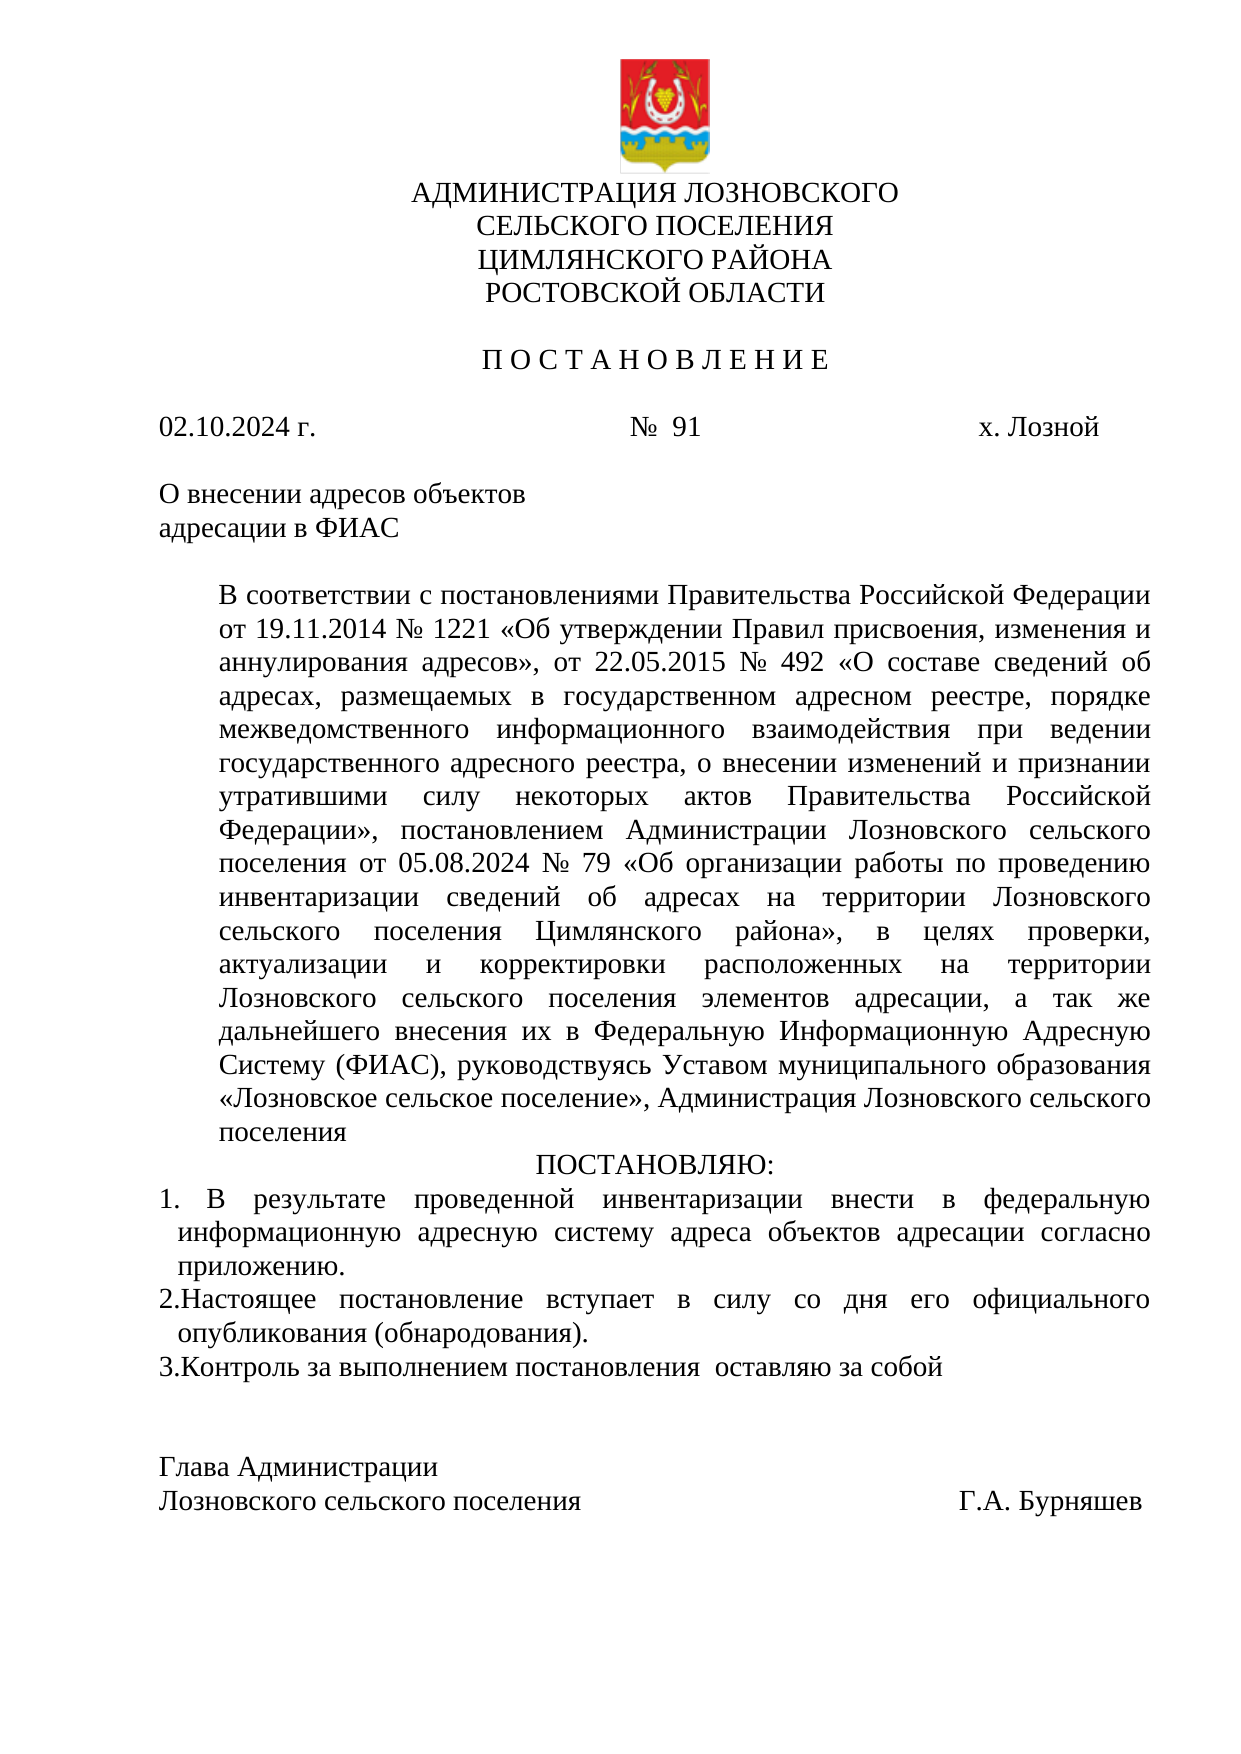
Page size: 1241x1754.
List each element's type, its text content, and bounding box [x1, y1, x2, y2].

text В соответствии с постановлениями Правительства Российской Федерации от 19.11.2014 № 1221 «Об утверждении Правил присвоения, изменения и аннулирования адресов», от 22.05.2015 № 492 «О составе сведений об адресах, размещаемых в государственном адресном реестре, порядке межведомственного информационного взаимодействия при ведении государственного адресного реестра, о внесении изменений и признании утратившими силу некоторых актов Правительства Российской Федерации», постановлением Администрации Лозновского сельского поселения от 05.08.2024 № 79 «Об организации работы по проведению инвентаризации сведений об адресах на территории Лозновского сельского поселения Цимлянского района», в целях проверки, актуализации и корректировки расположенных на территории Лозновского сельского поселения элементов адресации, а так же дальнейшего внесения их в Федеральную Информационную Адресную Систему (ФИАС), руководствуясь Уставом муниципального образования «Лозновское сельское поселение», Администрация Лозновского сельского поселения [177, 577, 1152, 1147]
text СЕЛЬСКОГО ПОСЕЛЕНИЯ [158, 208, 1152, 242]
text О внесении адресов объектов [158, 477, 1152, 510]
text АДМИНИСТРАЦИЯ ЛОЗНОВСКОГО [158, 175, 1152, 208]
text РОСТОВСКОЙ ОБЛАСТИ [158, 275, 1152, 309]
text 2.Настоящее постановление вступает в силу со дня его официального опубликования (обнародования). [158, 1282, 1152, 1349]
text ЦИМЛЯНСКОГО РАЙОНА [158, 242, 1152, 275]
text 1. В результате проведенной инвентаризации внести в федеральную информационную адресную систему адреса объектов адресации согласно приложению. [158, 1181, 1152, 1282]
text Глава Администрации [158, 1449, 1152, 1483]
text П О С Т А Н О В Л Е Н И Е [158, 342, 1152, 376]
text ПОСТАНОВЛЯЮ: [158, 1147, 1152, 1181]
text 02.10.2024 г. № 91 х. Лозной [158, 409, 1152, 443]
text адресации в ФИАС [158, 510, 1152, 544]
text Лозновского сельского поселения Г.А. Бурняшев [158, 1483, 1152, 1516]
picture [619, 59, 710, 175]
text 3.Контроль за выполнением постановления оставляю за собой [158, 1349, 1152, 1382]
